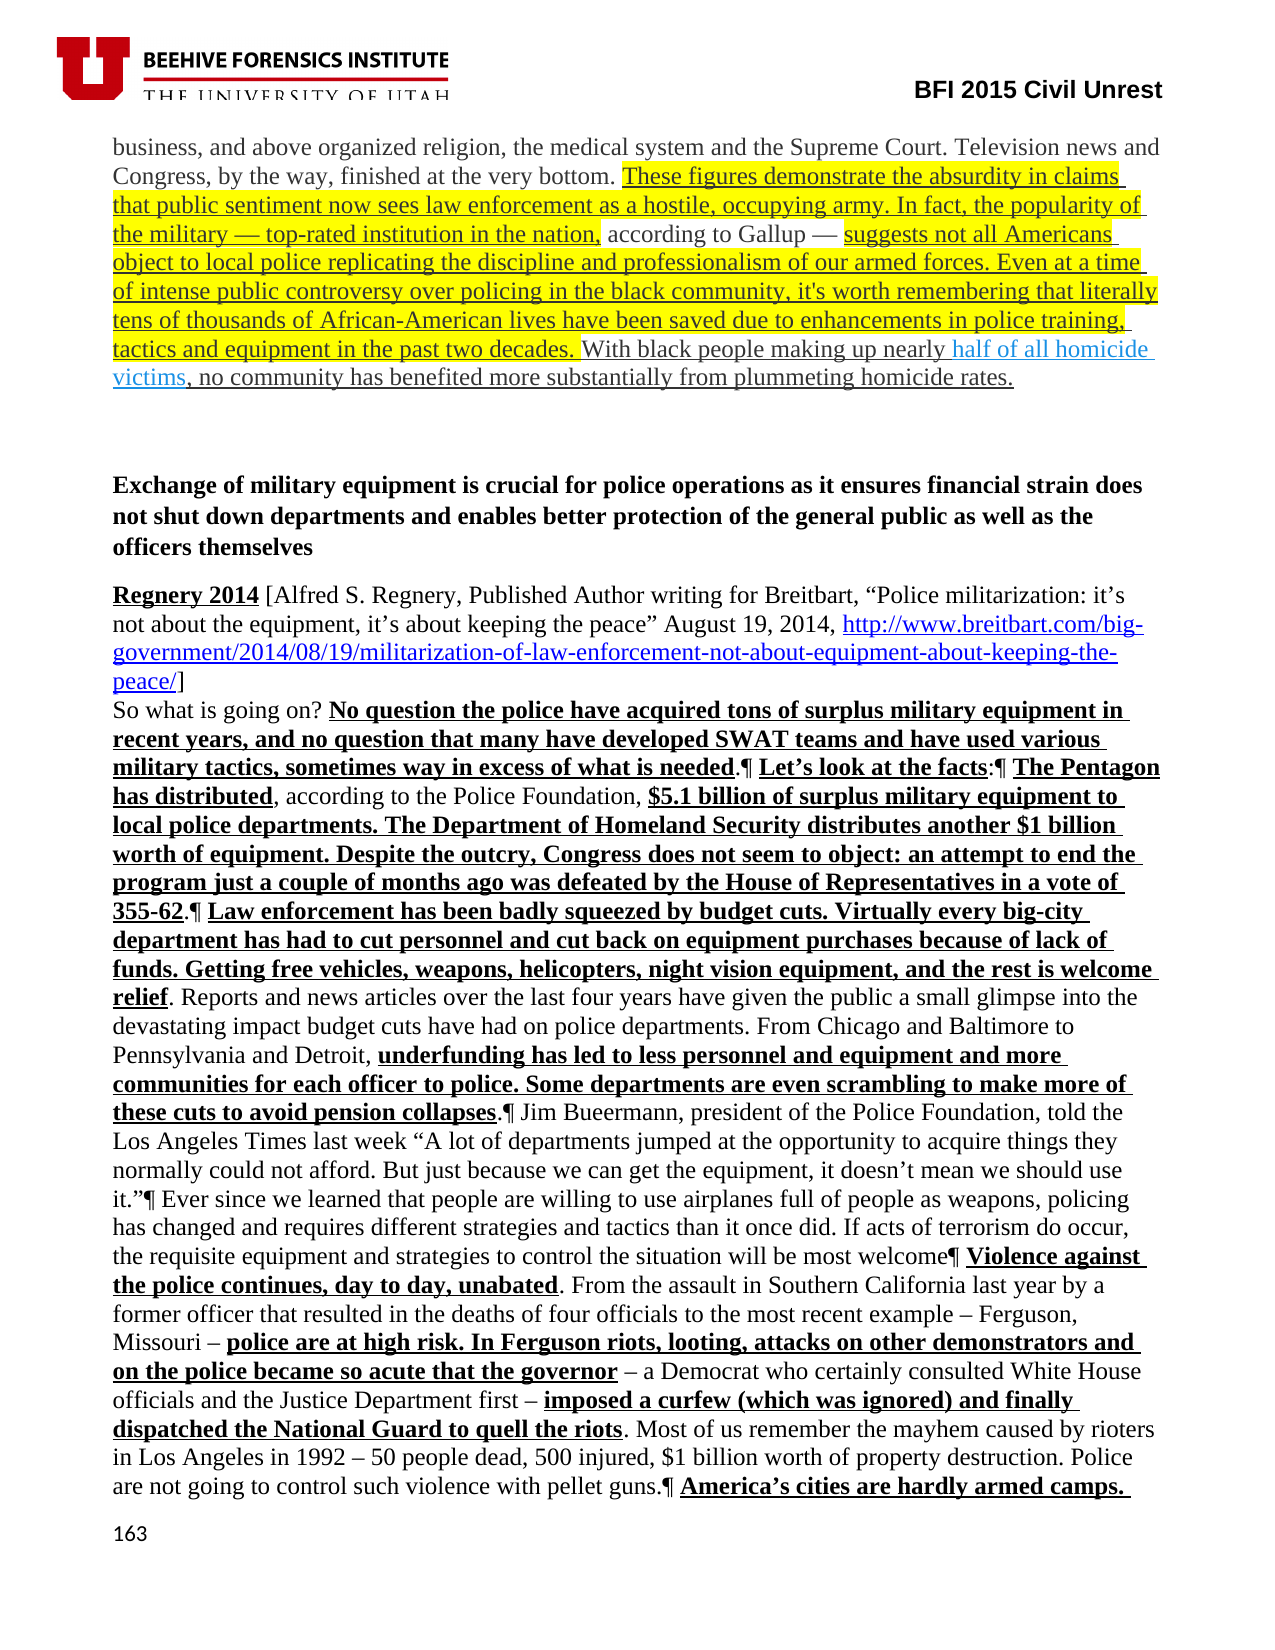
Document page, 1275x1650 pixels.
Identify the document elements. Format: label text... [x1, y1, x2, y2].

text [112, 132, 1162, 391]
text Regnery 2014 [Alfred S. Regnery, Published Author writing for Breitbart, “Police militarization: it’s not about the equipment, it’s about keeping the peace” August 19, 2014, http://www.breitbart.com/big-government/2014/08/19/militarization-of-law-enforcement-not-about-equipment-about-keeping-the-peace/] [112, 580, 1162, 695]
picture [56, 37, 449, 100]
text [112, 695, 1162, 1500]
text Exchange of military equipment is crucial for police operations as it ensures financial strain does not shut down departments and enables better protection of the general public as well as the officers themselves [112, 470, 1162, 561]
